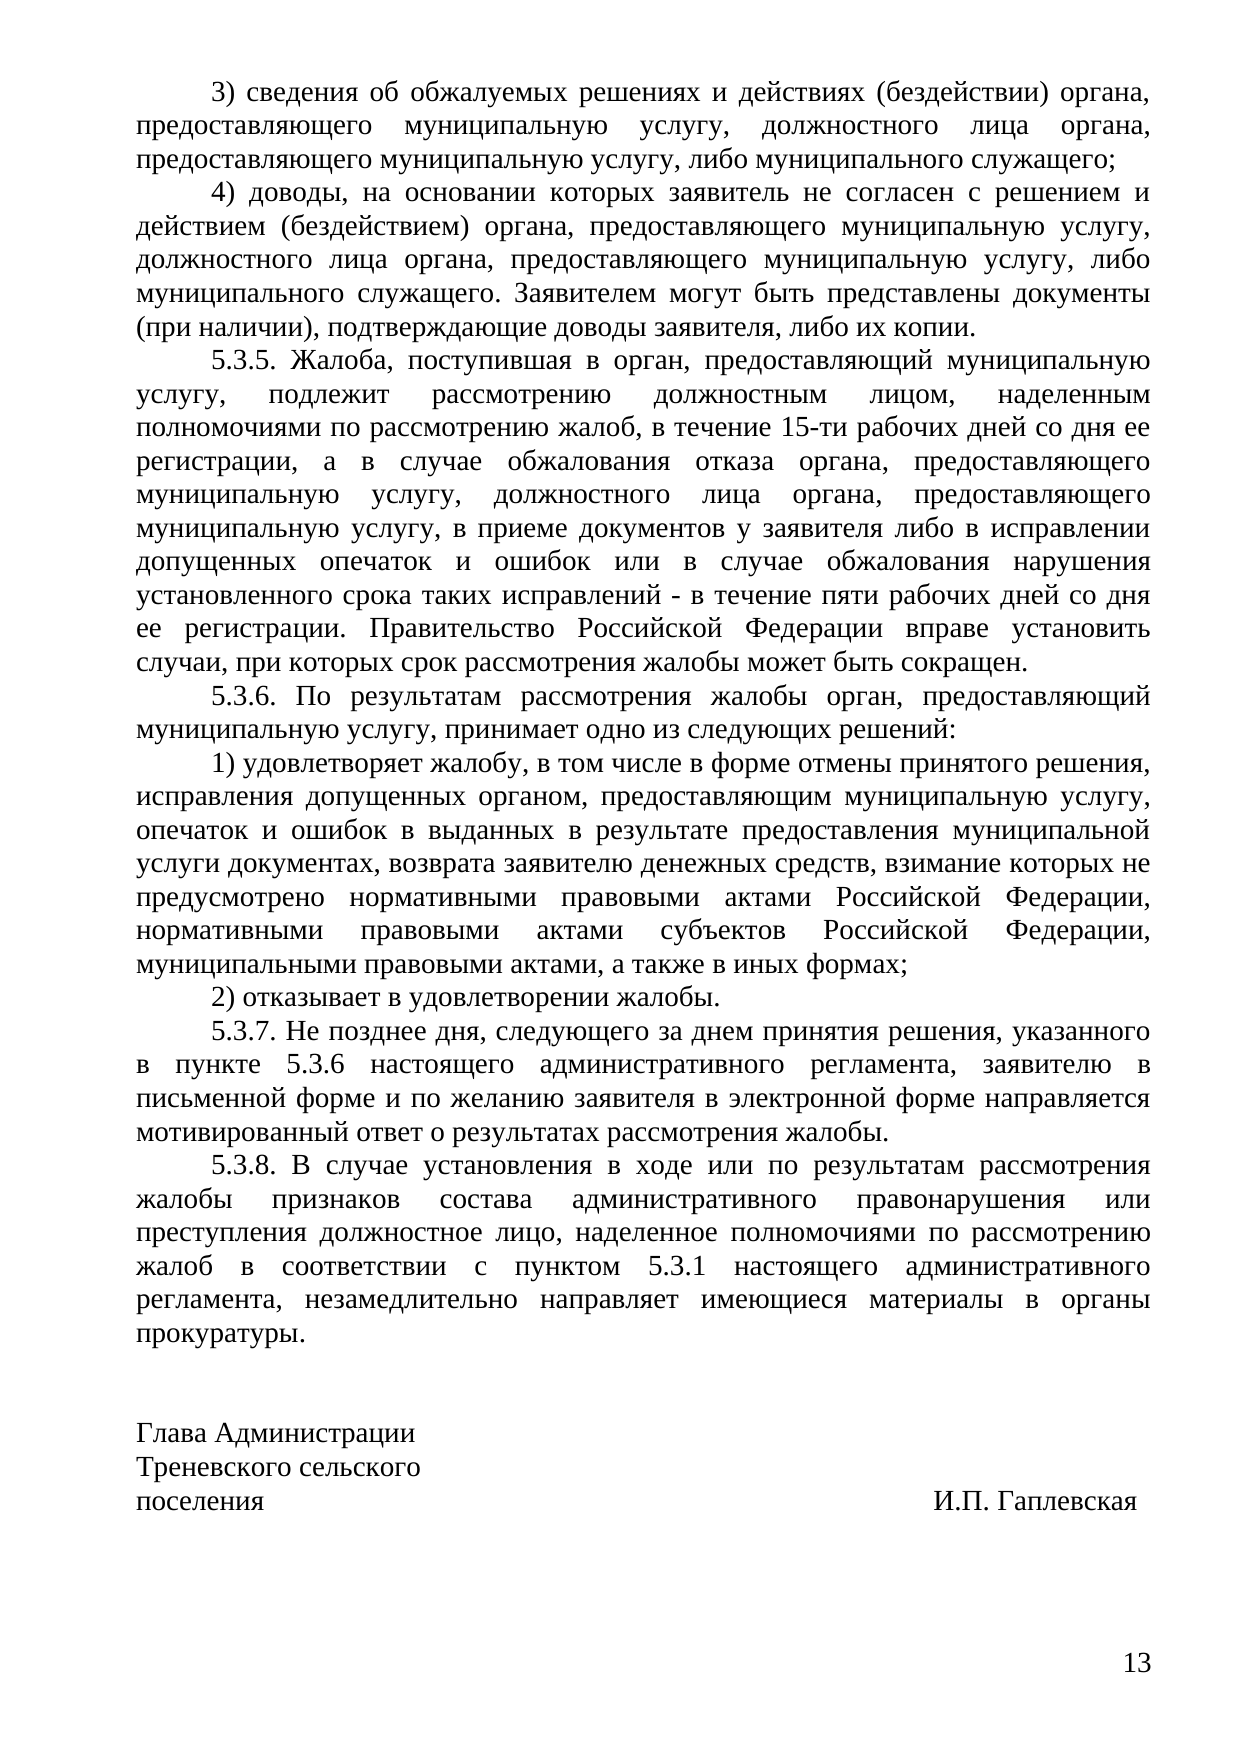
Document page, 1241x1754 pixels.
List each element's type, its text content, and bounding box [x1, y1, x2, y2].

text 4) доводы, на основании которых заявитель не согласен с решением и действием (бездействием) органа, предоставляющего муниципальную услугу, должностного лица органа, предоставляющего муниципальную услугу, либо муниципального служащего. Заявителем могут быть представлены документы (при наличии), подтверждающие доводы заявителя, либо их копии. [136, 174, 1152, 342]
text 5.3.5. Жалоба, поступившая в орган, предоставляющий муниципальную услугу, подлежит рассмотрению должностным лицом, наделенным полномочиями по рассмотрению жалоб, в течение 15-ти рабочих дней со дня ее регистрации, а в случае обжалования отказа органа, предоставляющего муниципальную услугу, должностного лица органа, предоставляющего муниципальную услугу, в приеме документов у заявителя либо в исправлении допущенных опечаток и ошибок или в случае обжалования нарушения установленного срока таких исправлений - в течение пяти рабочих дней со дня ее регистрации. Правительство Российской Федерации вправе установить случаи, при которых срок рассмотрения жалобы может быть сокращен. [136, 342, 1152, 678]
text 3) сведения об обжалуемых решениях и действиях (бездействии) органа, предоставляющего муниципальную услугу, должностного лица органа, предоставляющего муниципальную услугу, либо муниципального служащего; [136, 74, 1152, 174]
table_header Глава Администрации Треневского сельского поселения [125, 1416, 567, 1516]
text 5.3.6. По результатам рассмотрения жалобы орган, предоставляющий муниципальную услугу, принимает одно из следующих решений: [136, 678, 1152, 745]
text 1) удовлетворяет жалобу, в том числе в форме отмены принятого решения, исправления допущенных органом, предоставляющим муниципальную услугу, опечаток и ошибок в выданных в результате предоставления муниципальной услуги документах, возврата заявителю денежных средств, взимание которых не предусмотрено нормативными правовыми актами Российской Федерации, нормативными правовыми актами субъектов Российской Федерации, муниципальными правовыми актами, а также в иных формах; [136, 745, 1152, 979]
text 5.3.8. В случае установления в ходе или по результатам рассмотрения жалобы признаков состава административного правонарушения или преступления должностное лицо, наделенное полномочиями по рассмотрению жалоб в соответствии с пунктом 5.3.1 настоящего административного регламента, незамедлительно направляет имеющиеся материалы в органы прокуратуры. [136, 1147, 1152, 1348]
text 2) отказывает в удовлетворении жалобы. [136, 979, 1152, 1013]
text 5.3.7. Не позднее дня, следующего за днем принятия решения, указанного в пункте 5.3.6 настоящего административного регламента, заявителю в письменной форме и по желанию заявителя в электронной форме направляется мотивированный ответ о результатах рассмотрения жалобы. [136, 1013, 1152, 1147]
table_header И.П. Гаплевская [567, 1416, 1148, 1516]
